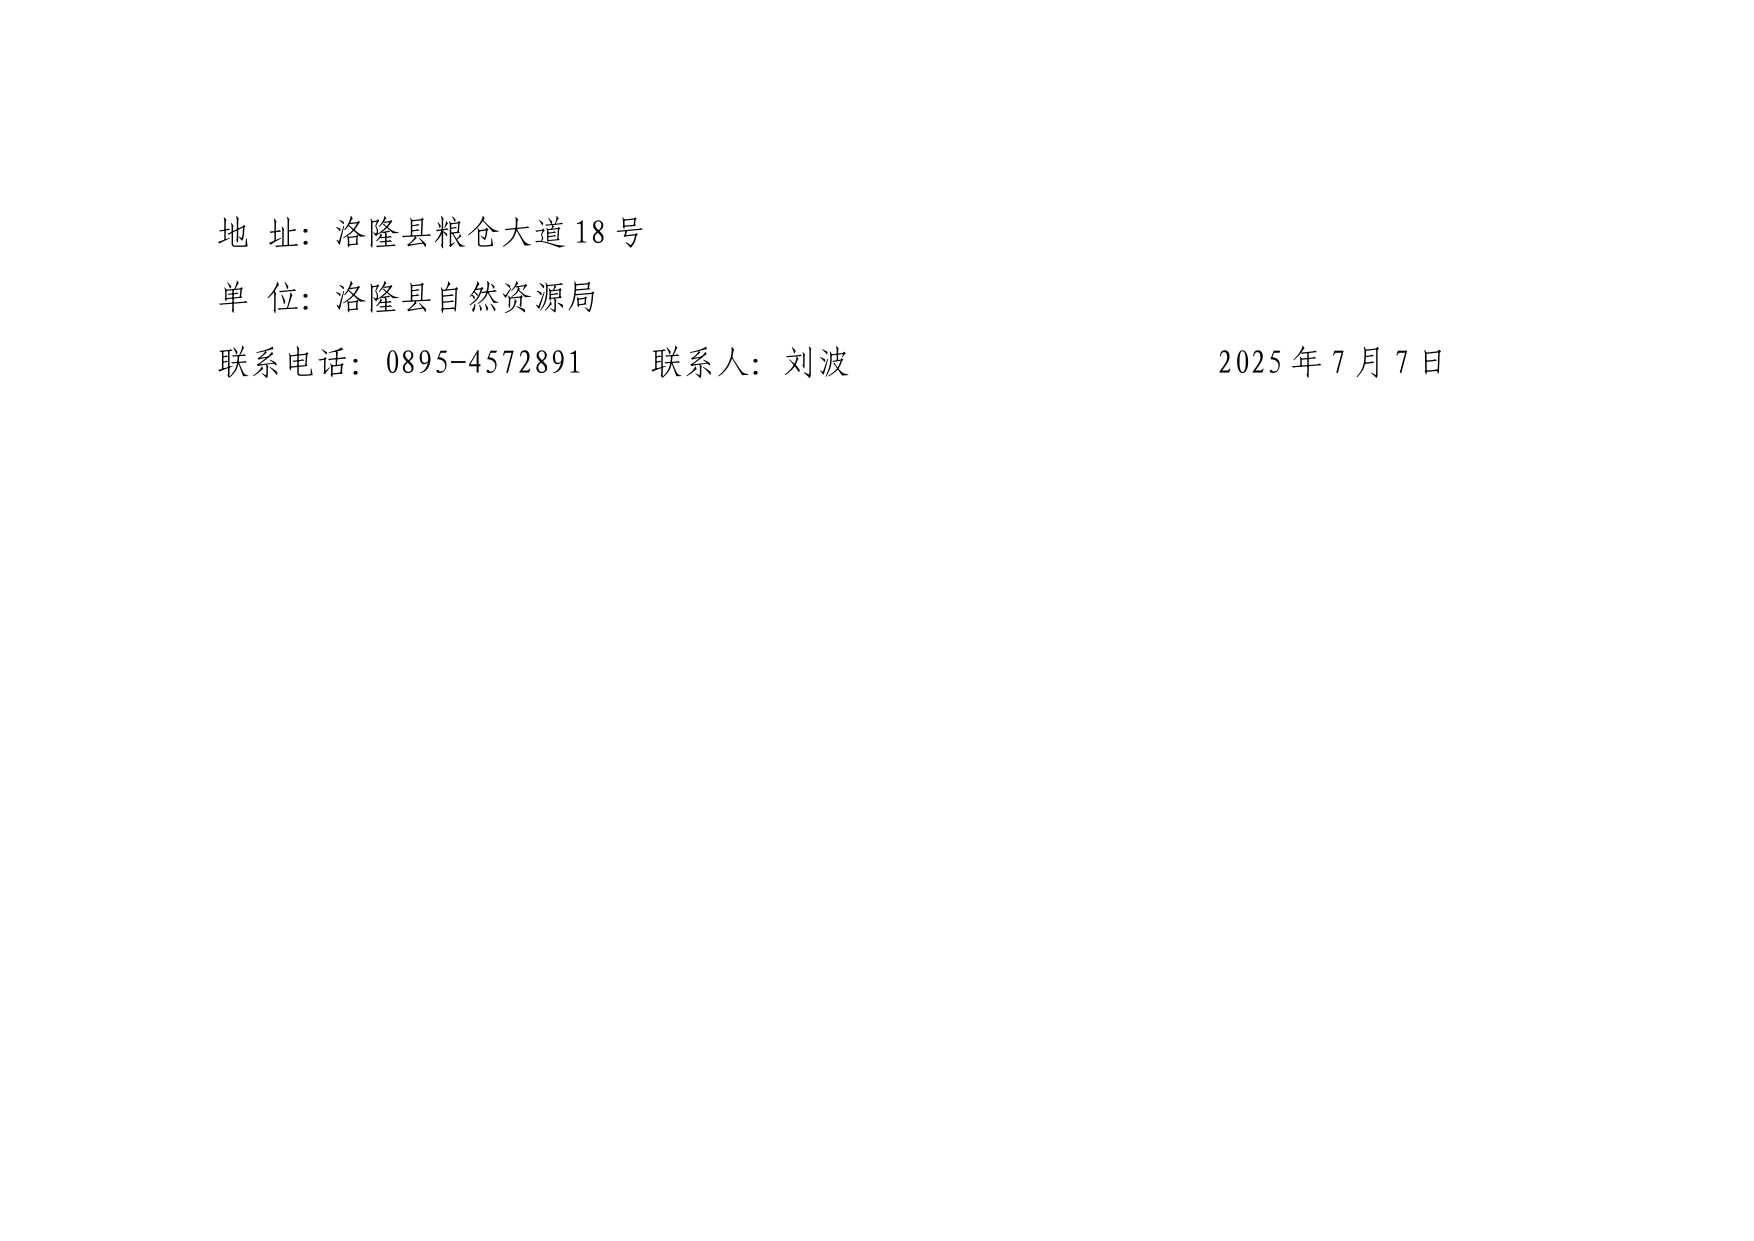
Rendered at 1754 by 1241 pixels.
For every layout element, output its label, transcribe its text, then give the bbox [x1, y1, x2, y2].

text 联系电话：0895-4572891 联系人：刘波 2025年7月7日 [150, 328, 1604, 393]
text 单 位：洛隆县自然资源局 [150, 263, 1604, 328]
text 地 址：洛隆县粮仓大道18号 [150, 198, 1604, 263]
